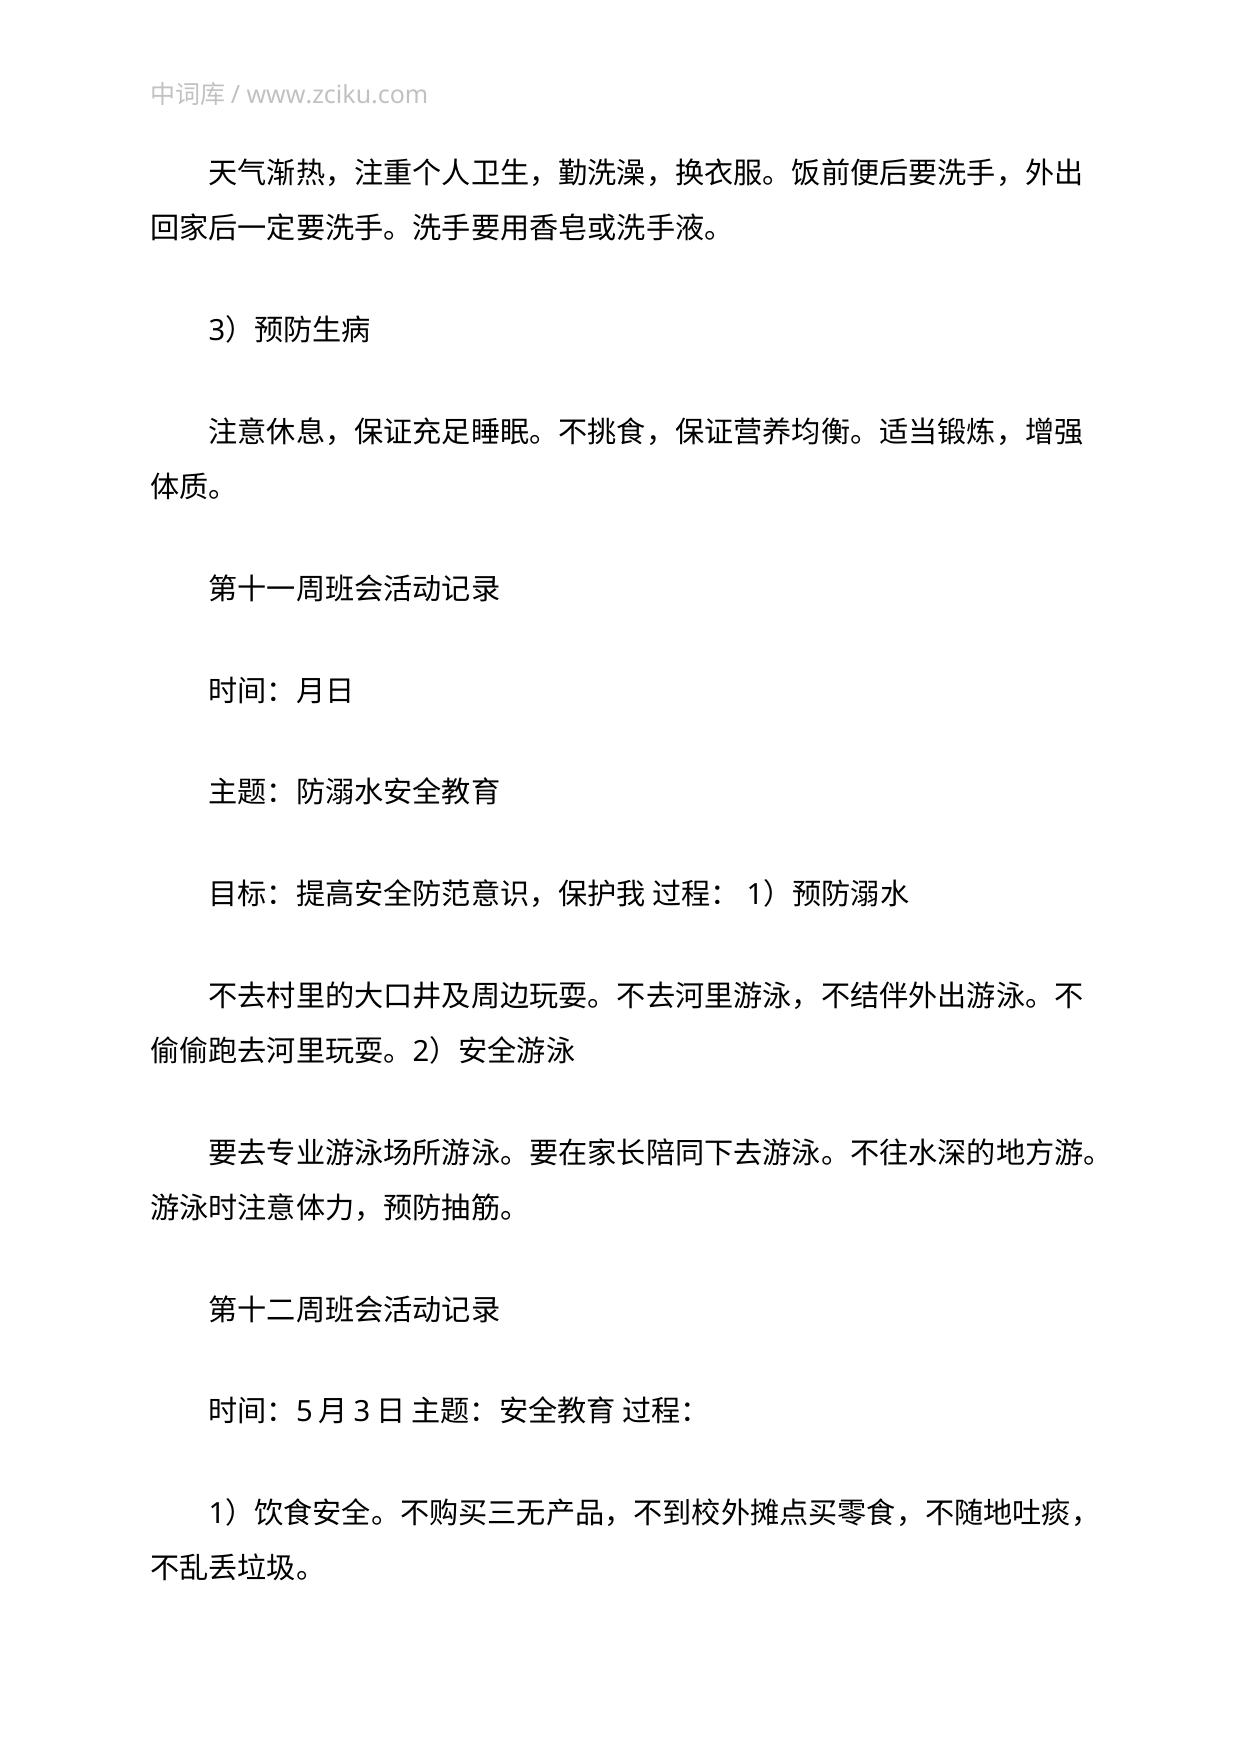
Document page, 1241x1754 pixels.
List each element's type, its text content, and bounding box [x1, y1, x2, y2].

text 第十一周班会活动记录 [150, 565, 1090, 608]
text 天气渐热，注重个人卫生，勤洗澡，换衣服。饭前便后要洗手，外出回家后一定要洗手。洗手要用香皂或洗手液。 [150, 150, 1090, 247]
text 目标：提高安全防范意识，保护我 过程： 1）预防溺水 [150, 871, 1090, 913]
text 第十二周班会活动记录 [150, 1286, 1090, 1328]
text 时间：月日 [150, 667, 1090, 709]
text 3）预防生病 [150, 307, 1090, 349]
text 主题：防溺水安全教育 [150, 769, 1090, 811]
text 要去专业游泳场所游泳。要在家长陪同下去游泳。不往水深的地方游。游泳时注意体力，预防抽筋。 [150, 1129, 1090, 1227]
text 1）饮食安全。不购买三无产品，不到校外摊点买零食，不随地吐痰，不乱丢垃圾。 [150, 1490, 1090, 1587]
text 注意休息，保证充足睡眠。不挑食，保证营养均衡。适当锻炼，增强体质。 [150, 409, 1090, 506]
text 不去村里的大口井及周边玩耍。不去河里游泳，不结伴外出游泳。不偷偷跑去河里玩耍。2）安全游泳 [150, 973, 1090, 1070]
text 时间：5月3日 主题：安全教育 过程： [150, 1388, 1090, 1430]
